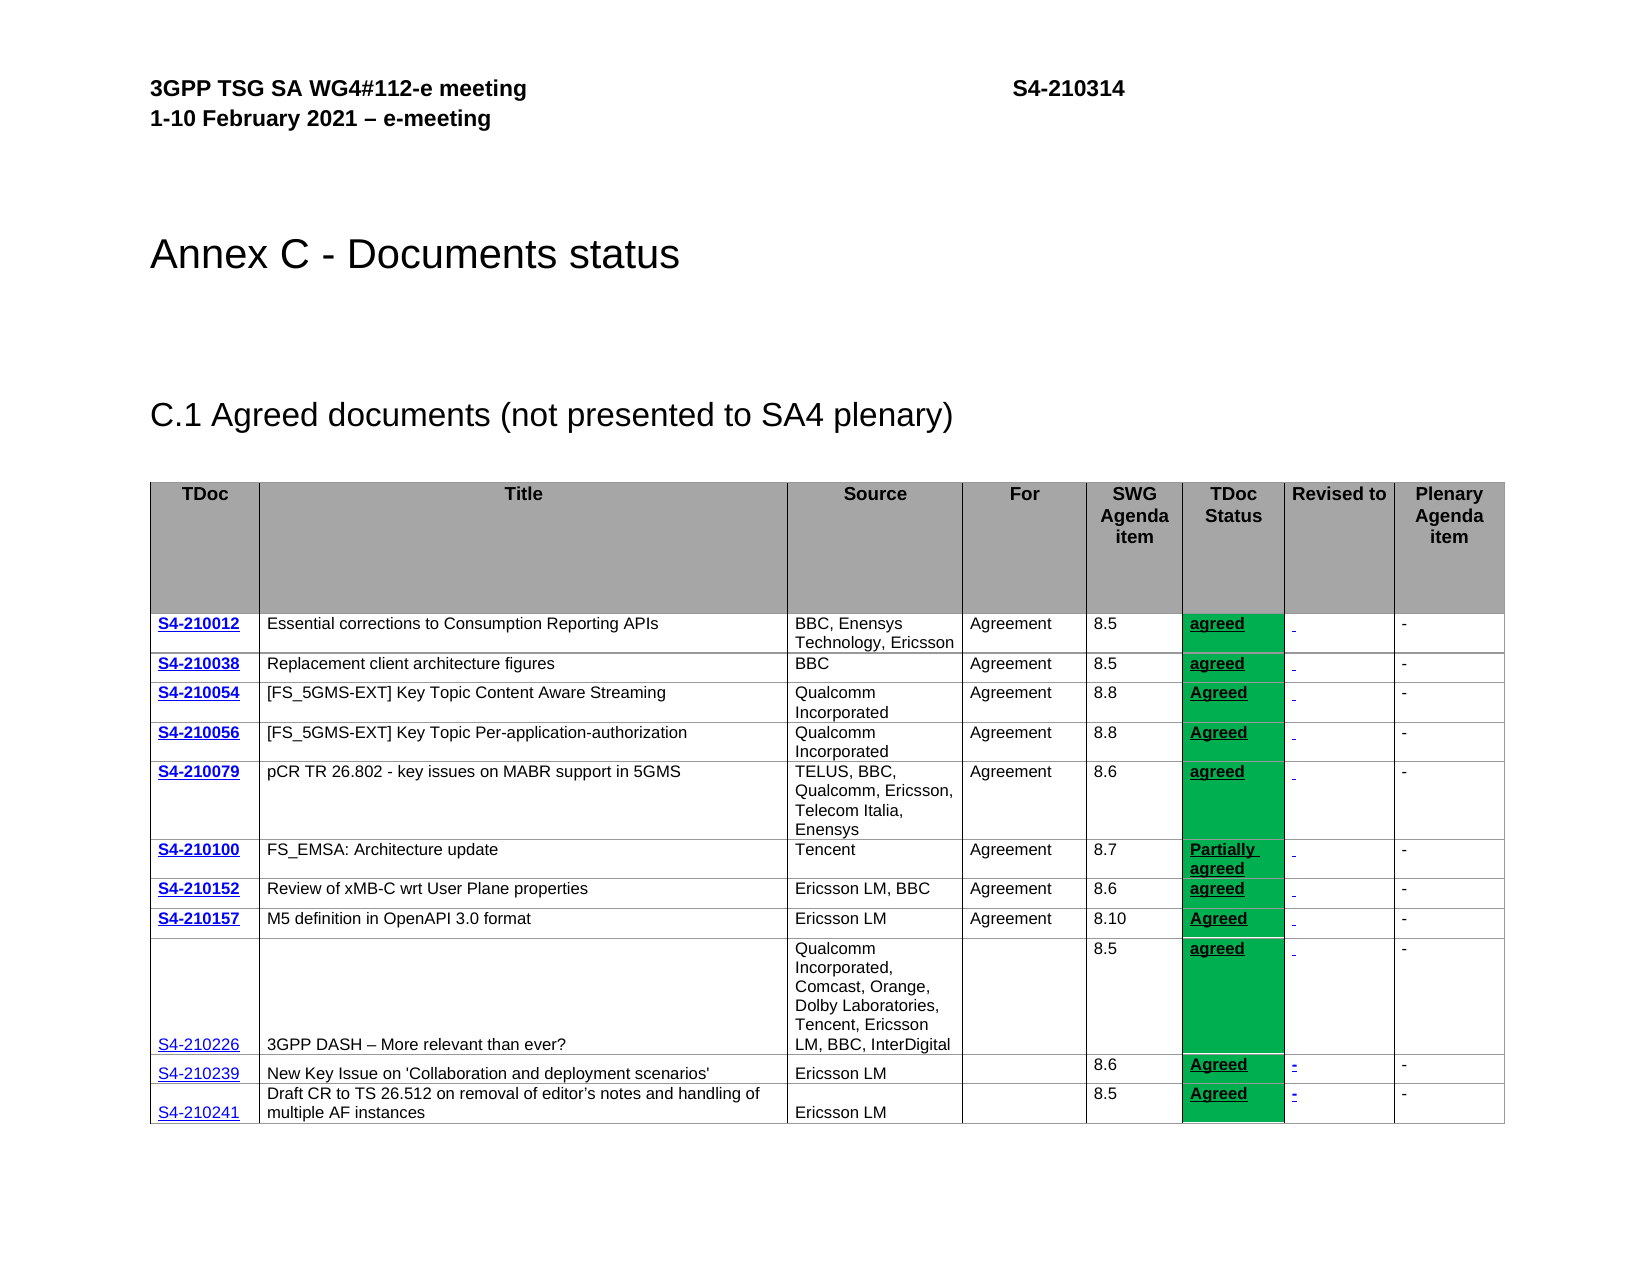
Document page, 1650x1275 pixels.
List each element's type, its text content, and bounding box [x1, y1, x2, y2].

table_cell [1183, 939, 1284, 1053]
subtitle C.1 Agreed documents (not presented to SA4 plenary) [150, 395, 1500, 433]
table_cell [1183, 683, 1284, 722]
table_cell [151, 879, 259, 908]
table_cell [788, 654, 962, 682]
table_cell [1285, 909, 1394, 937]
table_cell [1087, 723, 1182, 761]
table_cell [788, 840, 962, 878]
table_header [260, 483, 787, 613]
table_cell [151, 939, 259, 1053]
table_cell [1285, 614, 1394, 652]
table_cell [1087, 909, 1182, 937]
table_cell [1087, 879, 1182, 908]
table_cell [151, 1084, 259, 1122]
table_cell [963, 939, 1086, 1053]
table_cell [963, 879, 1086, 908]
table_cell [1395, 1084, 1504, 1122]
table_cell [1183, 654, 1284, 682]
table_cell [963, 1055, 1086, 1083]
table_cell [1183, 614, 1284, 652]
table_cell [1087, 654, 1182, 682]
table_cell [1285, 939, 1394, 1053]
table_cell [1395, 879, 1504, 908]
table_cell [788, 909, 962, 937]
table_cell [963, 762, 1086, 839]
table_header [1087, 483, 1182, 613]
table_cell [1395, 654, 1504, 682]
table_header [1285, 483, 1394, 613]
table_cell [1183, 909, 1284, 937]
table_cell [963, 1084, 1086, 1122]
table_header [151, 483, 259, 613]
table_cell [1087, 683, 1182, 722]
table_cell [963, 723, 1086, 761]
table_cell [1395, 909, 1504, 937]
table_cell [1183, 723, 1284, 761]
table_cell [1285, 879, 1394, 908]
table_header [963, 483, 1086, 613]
subtitle Annex C - Documents status [150, 229, 1500, 277]
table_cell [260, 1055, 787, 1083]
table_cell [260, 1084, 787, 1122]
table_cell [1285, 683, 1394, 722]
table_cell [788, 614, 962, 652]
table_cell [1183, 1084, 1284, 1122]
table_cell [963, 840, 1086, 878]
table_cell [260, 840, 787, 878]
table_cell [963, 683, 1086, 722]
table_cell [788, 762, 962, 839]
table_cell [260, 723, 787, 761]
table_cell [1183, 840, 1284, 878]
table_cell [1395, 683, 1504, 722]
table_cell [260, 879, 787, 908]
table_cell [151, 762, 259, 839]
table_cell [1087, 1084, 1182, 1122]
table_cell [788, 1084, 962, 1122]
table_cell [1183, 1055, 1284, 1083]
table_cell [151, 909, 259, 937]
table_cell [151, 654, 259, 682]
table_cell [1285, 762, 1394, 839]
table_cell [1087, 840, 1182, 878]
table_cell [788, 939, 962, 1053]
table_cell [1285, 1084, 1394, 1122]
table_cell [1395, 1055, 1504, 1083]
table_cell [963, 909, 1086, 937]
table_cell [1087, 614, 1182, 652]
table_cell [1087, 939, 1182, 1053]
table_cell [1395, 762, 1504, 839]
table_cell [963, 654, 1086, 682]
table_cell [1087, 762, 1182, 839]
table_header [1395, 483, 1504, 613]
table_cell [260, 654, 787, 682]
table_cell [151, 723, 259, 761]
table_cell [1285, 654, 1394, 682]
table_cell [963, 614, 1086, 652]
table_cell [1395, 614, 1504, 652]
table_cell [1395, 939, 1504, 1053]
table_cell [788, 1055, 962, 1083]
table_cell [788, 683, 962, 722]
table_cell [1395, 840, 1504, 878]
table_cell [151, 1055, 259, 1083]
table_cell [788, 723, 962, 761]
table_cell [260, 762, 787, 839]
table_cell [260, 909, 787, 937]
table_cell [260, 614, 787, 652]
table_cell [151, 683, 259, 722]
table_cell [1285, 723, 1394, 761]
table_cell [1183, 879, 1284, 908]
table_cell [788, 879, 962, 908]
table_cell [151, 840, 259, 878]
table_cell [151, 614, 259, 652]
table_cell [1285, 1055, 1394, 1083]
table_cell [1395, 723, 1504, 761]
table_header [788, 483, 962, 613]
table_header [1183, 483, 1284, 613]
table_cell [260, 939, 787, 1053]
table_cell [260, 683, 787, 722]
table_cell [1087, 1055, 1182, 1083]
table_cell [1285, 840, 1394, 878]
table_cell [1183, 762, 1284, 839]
